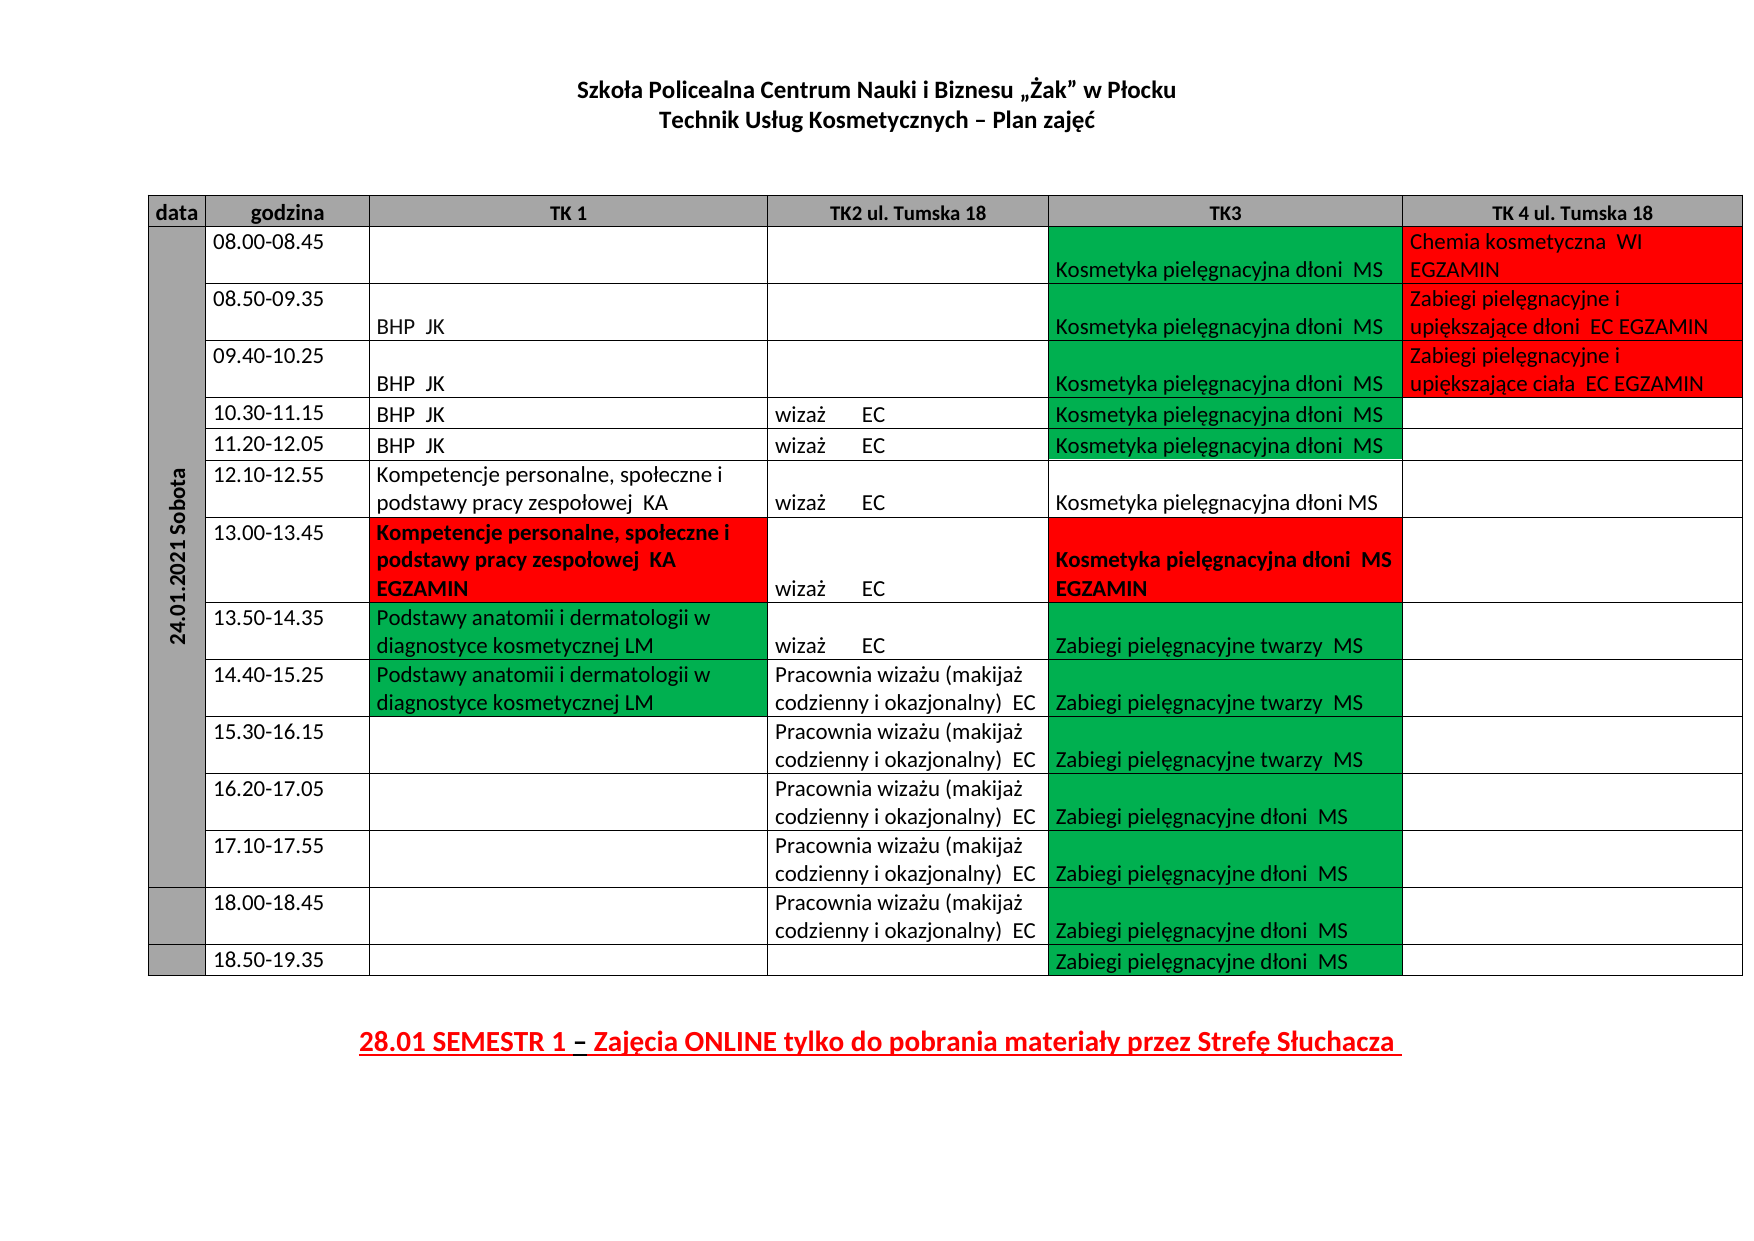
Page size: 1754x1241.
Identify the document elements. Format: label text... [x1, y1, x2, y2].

table_cell 09.40-10.25 [206, 341, 369, 397]
table_cell [1403, 888, 1742, 944]
table_cell Kosmetyka pielęgnacyjna dłoni MS [1049, 461, 1402, 517]
table_cell Zabiegi pielęgnacyjne dłoni MS [1049, 831, 1402, 887]
table_cell 18.00-18.45 [206, 888, 369, 944]
table_header TK2 ul. Tumska 18 [768, 196, 1048, 226]
table_cell [370, 831, 767, 887]
table_cell Zabiegi pielęgnacyjne twarzy MS [1049, 660, 1402, 716]
table_cell Zabiegi pielęgnacyjne dłoni MS [1049, 774, 1402, 830]
table_header data [149, 196, 205, 226]
table_cell wizaż EC [768, 518, 1048, 602]
table_cell 16.20-17.05 [206, 774, 369, 830]
table_cell [370, 717, 767, 773]
table_cell [768, 341, 1048, 397]
table_cell Kosmetyka pielęgnacyjna dłoni MS [1049, 398, 1402, 428]
table_cell [1403, 945, 1742, 975]
table_header TK 1 [370, 196, 767, 226]
table_cell Kosmetyka pielęgnacyjna dłoni MS [1049, 341, 1402, 397]
table_cell Chemia kosmetyczna WI EGZAMIN [1403, 227, 1742, 283]
table_cell 14.40-15.25 [206, 660, 369, 716]
table_cell 17.10-17.55 [206, 831, 369, 887]
table_cell [768, 945, 1048, 975]
table_cell Pracownia wizażu (makijaż codzienny i okazjonalny) EC [768, 660, 1048, 716]
table_cell [370, 774, 767, 830]
table_cell 18.50-19.35 [206, 945, 369, 975]
table_cell wizaż EC [768, 603, 1048, 659]
table_cell Podstawy anatomii i dermatologii w diagnostyce kosmetycznej LM [370, 603, 767, 659]
table_cell 15.30-16.15 [206, 717, 369, 773]
table_cell [149, 888, 205, 944]
table_cell Kosmetyka pielęgnacyjna dłoni MS EGZAMIN [1049, 518, 1402, 602]
table_cell Pracownia wizażu (makijaż codzienny i okazjonalny) EC [768, 831, 1048, 887]
table_header godzina [206, 196, 369, 226]
table_cell Kompetencje personalne, społeczne i podstawy pracy zespołowej KA [370, 461, 767, 517]
table_header TK3 [1049, 196, 1402, 226]
table_cell [768, 227, 1048, 283]
table_cell 12.10-12.55 [206, 461, 369, 517]
table_cell Zabiegi pielęgnacyjne dłoni MS [1049, 945, 1402, 975]
table_cell [1403, 429, 1742, 459]
table_cell [1403, 774, 1742, 830]
table_cell [1403, 660, 1742, 716]
table_cell BHP JK [370, 284, 767, 340]
table_cell [1403, 398, 1742, 428]
table_cell 08.00-08.45 [206, 227, 369, 283]
table_cell [1403, 831, 1742, 887]
table_cell [1403, 717, 1742, 773]
table_cell BHP JK [370, 341, 767, 397]
table_cell 11.20-12.05 [206, 429, 369, 459]
text 28.01 SEMESTR 1 – Zajęcia ONLINE tylko do pobrania materiały przez Strefę Słuchacza [148, 1023, 1606, 1059]
table_header TK 4 ul. Tumska 18 [1403, 196, 1742, 226]
table_cell BHP JK [370, 398, 767, 428]
table_cell [1403, 518, 1742, 602]
table_cell [149, 945, 205, 975]
table_cell [1403, 603, 1742, 659]
table_cell Zabiegi pielęgnacyjne i upiększające ciała EC EGZAMIN [1403, 341, 1742, 397]
table_cell Pracownia wizażu (makijaż codzienny i okazjonalny) EC [768, 888, 1048, 944]
table_cell wizaż EC [768, 461, 1048, 517]
table_cell 24.01.2021 Sobota [149, 227, 205, 887]
table_cell [370, 227, 767, 283]
table_cell Pracownia wizażu (makijaż codzienny i okazjonalny) EC [768, 774, 1048, 830]
table_cell Kosmetyka pielęgnacyjna dłoni MS [1049, 227, 1402, 283]
table_cell 08.50-09.35 [206, 284, 369, 340]
table_cell 10.30-11.15 [206, 398, 369, 428]
table_cell 13.00-13.45 [206, 518, 369, 602]
table_cell BHP JK [370, 429, 767, 459]
table_cell wizaż EC [768, 398, 1048, 428]
table_cell Zabiegi pielęgnacyjne twarzy MS [1049, 603, 1402, 659]
table_cell [768, 284, 1048, 340]
table_cell 13.50-14.35 [206, 603, 369, 659]
table_cell [1403, 461, 1742, 517]
table_cell Podstawy anatomii i dermatologii w diagnostyce kosmetycznej LM [370, 660, 767, 716]
table_cell Zabiegi pielęgnacyjne dłoni MS [1049, 888, 1402, 944]
table_cell Kosmetyka pielęgnacyjna dłoni MS [1049, 429, 1402, 459]
table_cell Kompetencje personalne, społeczne i podstawy pracy zespołowej KA EGZAMIN [370, 518, 767, 602]
table_cell wizaż EC [768, 429, 1048, 459]
table_cell [370, 888, 767, 944]
table_cell Kosmetyka pielęgnacyjna dłoni MS [1049, 284, 1402, 340]
table_cell Zabiegi pielęgnacyjne i upiększające dłoni EC EGZAMIN [1403, 284, 1742, 340]
table_cell [370, 945, 767, 975]
table_cell Pracownia wizażu (makijaż codzienny i okazjonalny) EC [768, 717, 1048, 773]
table_cell Zabiegi pielęgnacyjne twarzy MS [1049, 717, 1402, 773]
